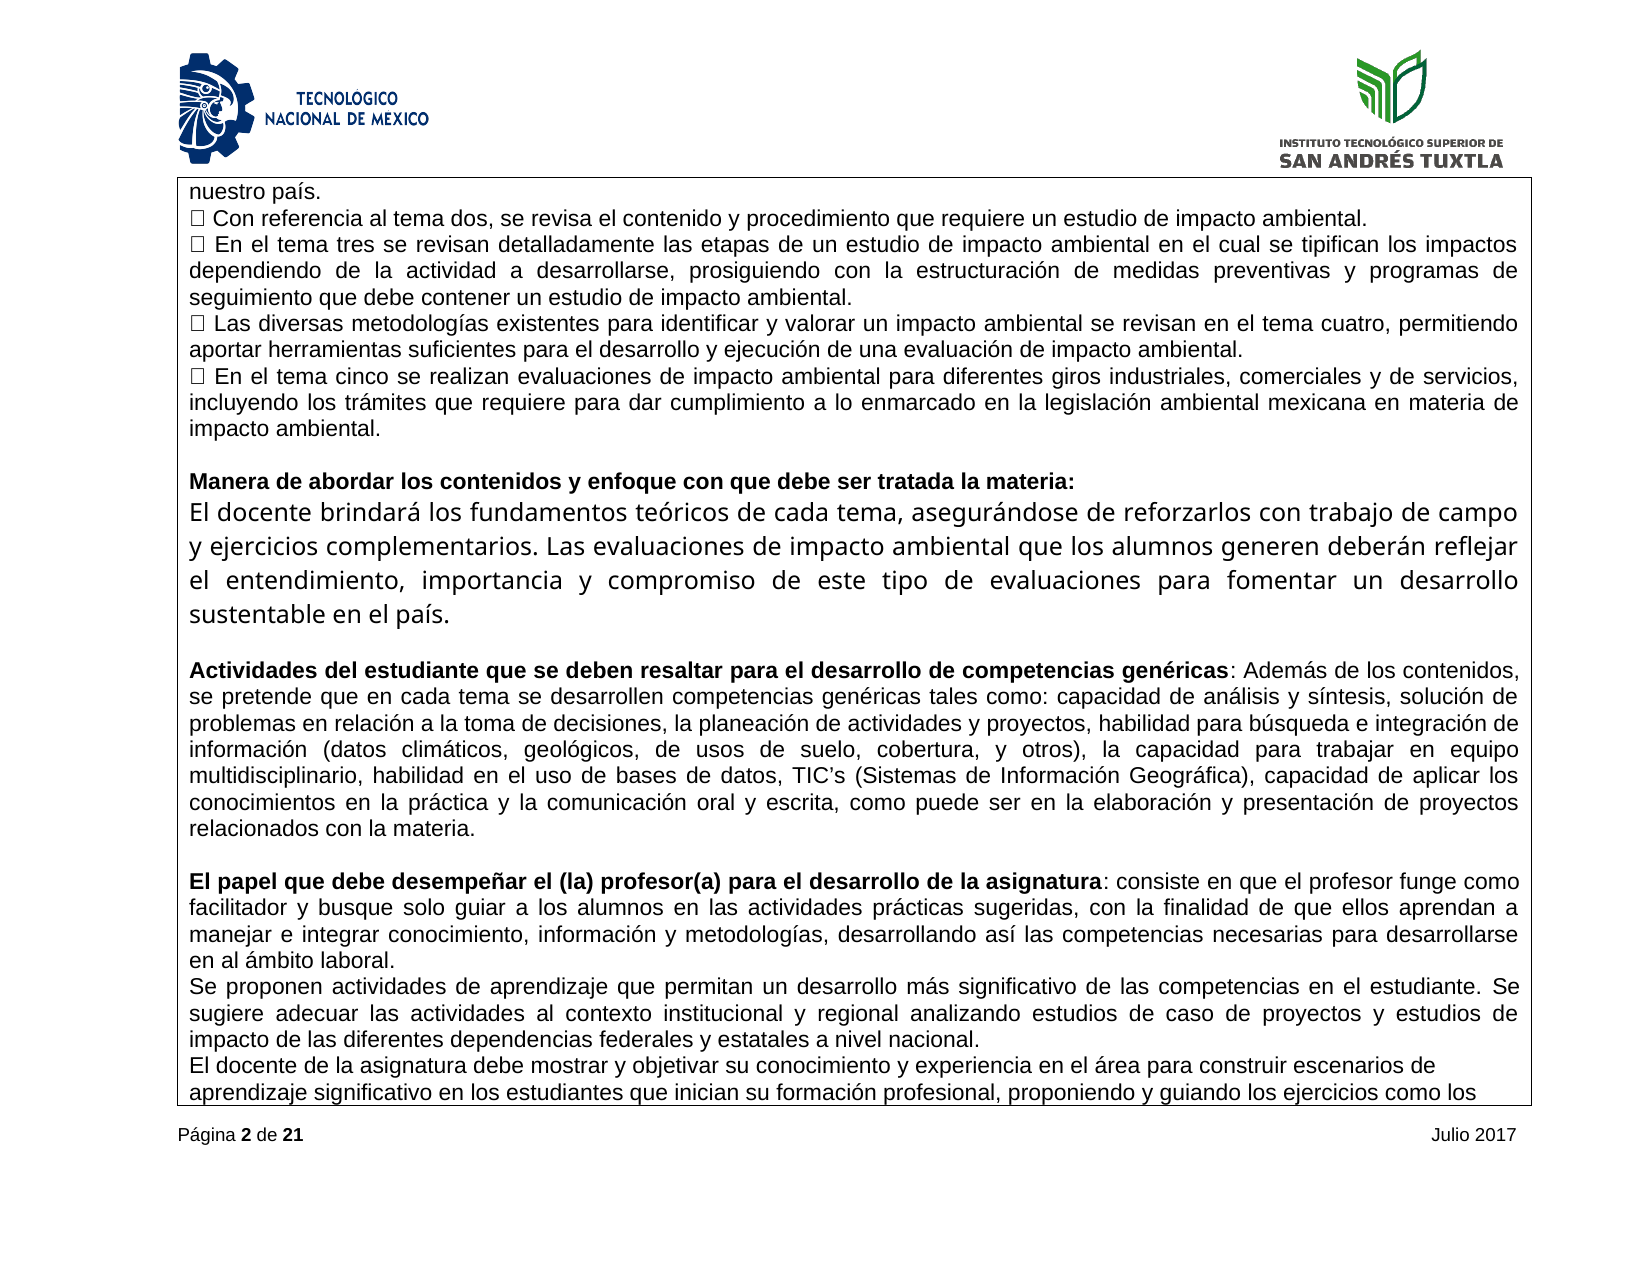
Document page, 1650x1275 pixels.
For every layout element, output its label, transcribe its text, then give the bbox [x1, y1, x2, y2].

picture [169, 49, 438, 168]
picture [1280, 49, 1503, 168]
